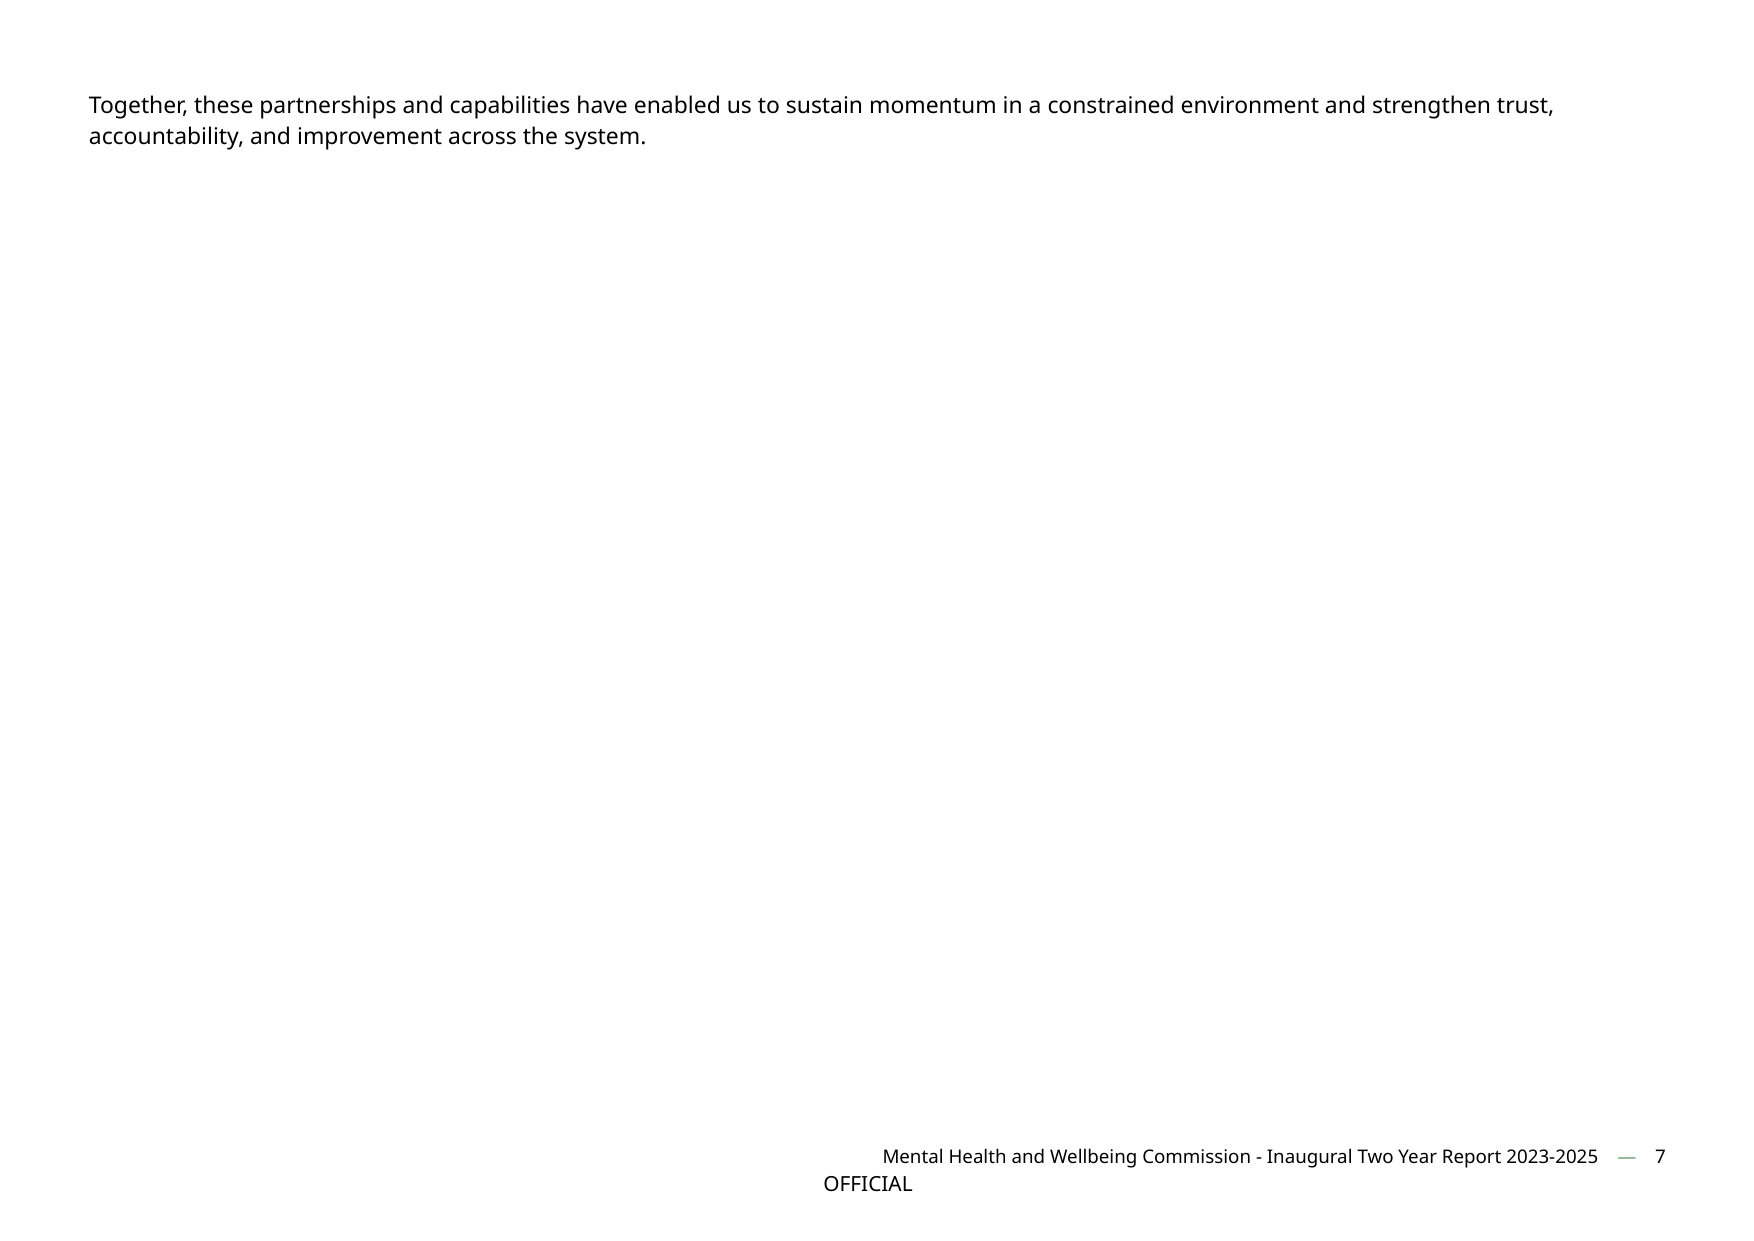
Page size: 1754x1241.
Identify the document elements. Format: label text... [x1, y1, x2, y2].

text Together, these partnerships and capabilities have enabled us to sustain momentum in a constrained environment and strengthen trust, accountability, and improvement across the system. [89, 89, 1665, 151]
